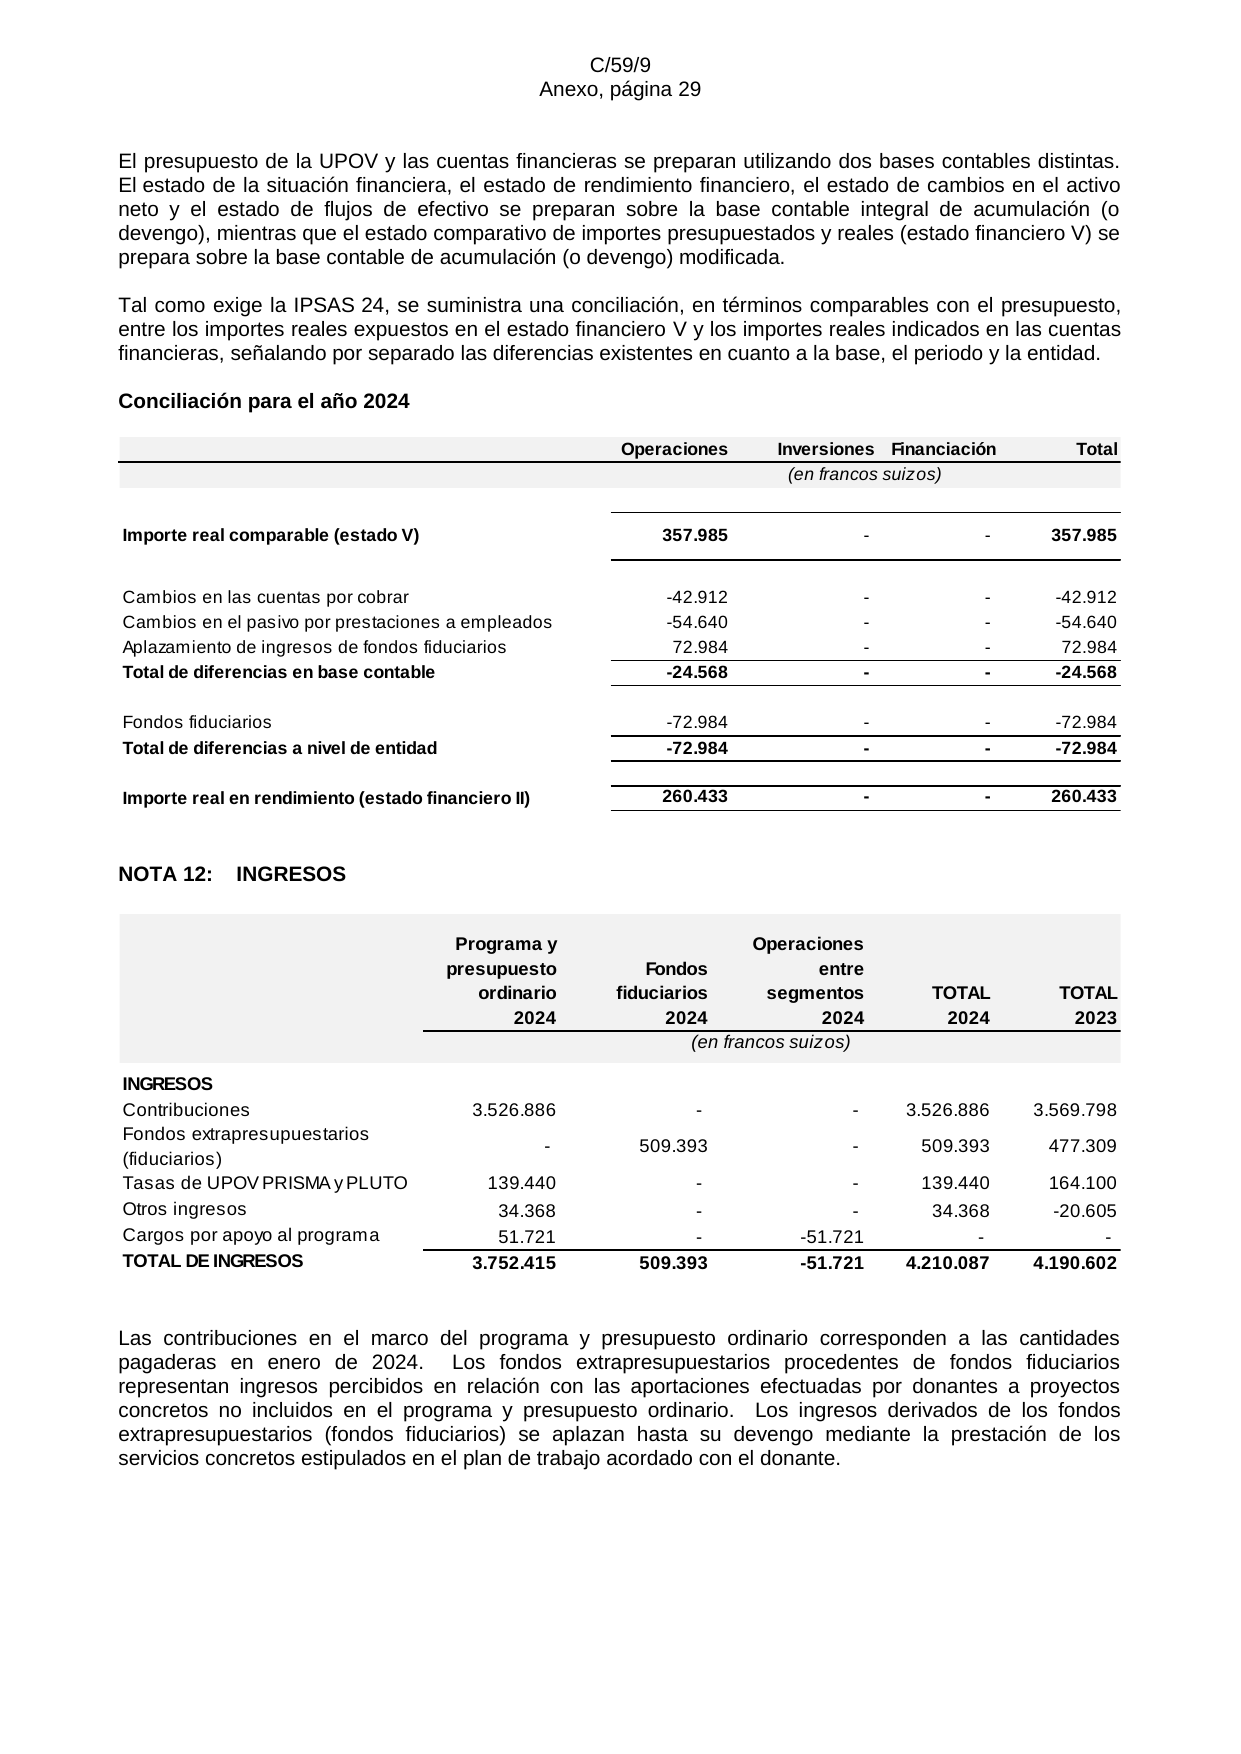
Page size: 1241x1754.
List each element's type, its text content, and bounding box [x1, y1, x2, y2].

text El presupuesto de la UPOV y las cuentas financieras se preparan utilizando dos bases contables distintas. El estado de la situación financiera, el estado de rendimiento financiero, el estado de cambios en el activo neto y el estado de flujos de efectivo se preparan sobre la base contable integral de acumulación (o devengo), mientras que el estado comparativo de importes presupuestados y reales (estado financiero V) se prepara sobre la base contable de acumulación (o devengo) modificada. [118, 149, 1122, 269]
text Conciliación para el año 2024 [118, 388, 1122, 412]
text Tal como exige la IPSAS 24, se suministra una conciliación, en términos comparables con el presupuesto, entre los importes reales expuestos en el estado financiero V y los importes reales indicados en las cuentas financieras, señalando por separado las diferencias existentes en cuanto a la base, el periodo y la entidad. [118, 293, 1122, 364]
subtitle Nota 12: Ingresos [118, 862, 1122, 886]
text Las contribuciones en el marco del programa y presupuesto ordinario corresponden a las cantidades pagaderas en enero de 2024. Los fondos extrapresupuestarios procedentes de fondos fiduciarios representan ingresos percibidos en relación con las aportaciones efectuadas por donantes a proyectos concretos no incluidos en el programa y presupuesto ordinario. Los ingresos derivados de los fondos extrapresupuestarios (fondos fiduciarios) se aplazan hasta su devengo mediante la prestación de los servicios concretos estipulados en el plan de trabajo acordado con el donante. [118, 1326, 1122, 1470]
